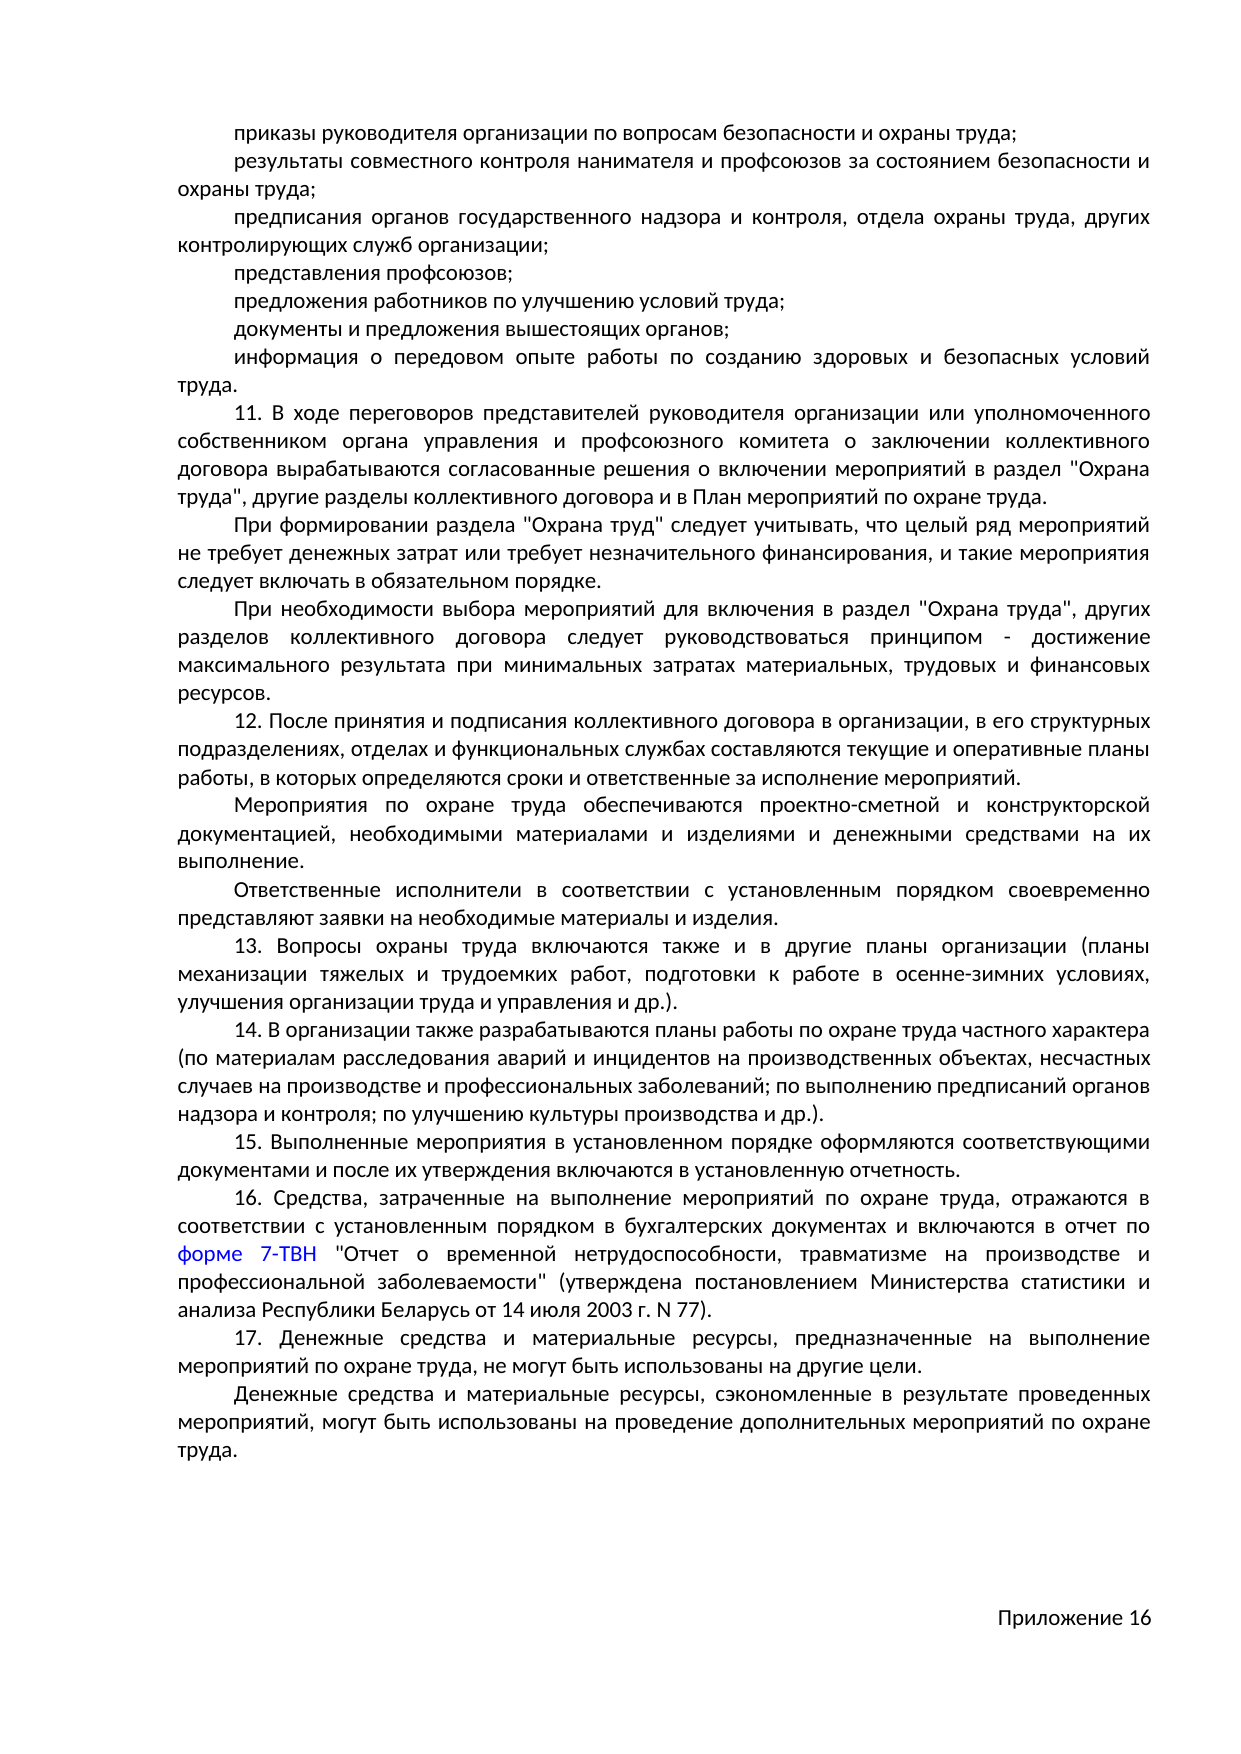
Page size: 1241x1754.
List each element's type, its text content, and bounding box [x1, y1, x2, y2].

text приказы руководителя организации по вопросам безопасности и охраны труда; [177, 118, 1152, 146]
text 17. Денежные средства и материальные ресурсы, предназначенные на выполнение мероприятий по охране труда, не могут быть использованы на другие цели. [177, 1323, 1152, 1379]
text При формировании раздела "Охрана труд" следует учитывать, что целый ряд мероприятий не требует денежных затрат или требует незначительного финансирования, и такие мероприятия следует включать в обязательном порядке. [177, 510, 1152, 594]
text Ответственные исполнители в соответствии с установленным порядком своевременно представляют заявки на необходимые материалы и изделия. [177, 875, 1152, 931]
text Денежные средства и материальные ресурсы, сэкономленные в результате проведенных мероприятий, могут быть использованы на проведение дополнительных мероприятий по охране труда. [177, 1379, 1152, 1463]
text документы и предложения вышестоящих органов; [177, 314, 1152, 342]
text 12. После принятия и подписания коллективного договора в организации, в его структурных подразделениях, отделах и функциональных службах составляются текущие и оперативные планы работы, в которых определяются сроки и ответственные за исполнение мероприятий. [177, 707, 1152, 791]
text информация о передовом опыте работы по созданию здоровых и безопасных условий труда. [177, 342, 1152, 398]
text Мероприятия по охране труда обеспечиваются проектно-сметной и конструкторской документацией, необходимыми материалами и изделиями и денежными средствами на их выполнение. [177, 791, 1152, 875]
text 13. Вопросы охраны труда включаются также и в другие планы организации (планы механизации тяжелых и трудоемких работ, подготовки к работе в осенне-зимних условиях, улучшения организации труда и управления и др.). [177, 931, 1152, 1015]
text Приложение 16 [177, 1603, 1152, 1631]
text 15. Выполненные мероприятия в установленном порядке оформляются соответствующими документами и после их утверждения включаются в установленную отчетность. [177, 1127, 1152, 1183]
text При необходимости выбора мероприятий для включения в раздел "Охрана труда", других разделов коллективного договора следует руководствоваться принципом - достижение максимального результата при минимальных затратах материальных, трудовых и финансовых ресурсов. [177, 594, 1152, 707]
text предложения работников по улучшению условий труда; [177, 286, 1152, 314]
text представления профсоюзов; [177, 258, 1152, 286]
text 16. Средства, затраченные на выполнение мероприятий по охране труда, отражаются в соответствии с установленным порядком в бухгалтерских документах и включаются в отчет по форме 7-ТВН "Отчет о временной нетрудоспособности, травматизме на производстве и профессиональной заболеваемости" (утверждена постановлением Министерства статистики и анализа Республики Беларусь от 14 июля 2003 г. N 77). [177, 1183, 1152, 1323]
text 11. В ходе переговоров представителей руководителя организации или уполномоченного собственником органа управления и профсоюзного комитета о заключении коллективного договора вырабатываются согласованные решения о включении мероприятий в раздел "Охрана труда", другие разделы коллективного договора и в План мероприятий по охране труда. [177, 398, 1152, 510]
text результаты совместного контроля нанимателя и профсоюзов за состоянием безопасности и охраны труда; [177, 146, 1152, 202]
text 14. В организации также разрабатываются планы работы по охране труда частного характера (по материалам расследования аварий и инцидентов на производственных объектах, несчастных случаев на производстве и профессиональных заболеваний; по выполнению предписаний органов надзора и контроля; по улучшению культуры производства и др.). [177, 1015, 1152, 1127]
text предписания органов государственного надзора и контроля, отдела охраны труда, других контролирующих служб организации; [177, 202, 1152, 258]
